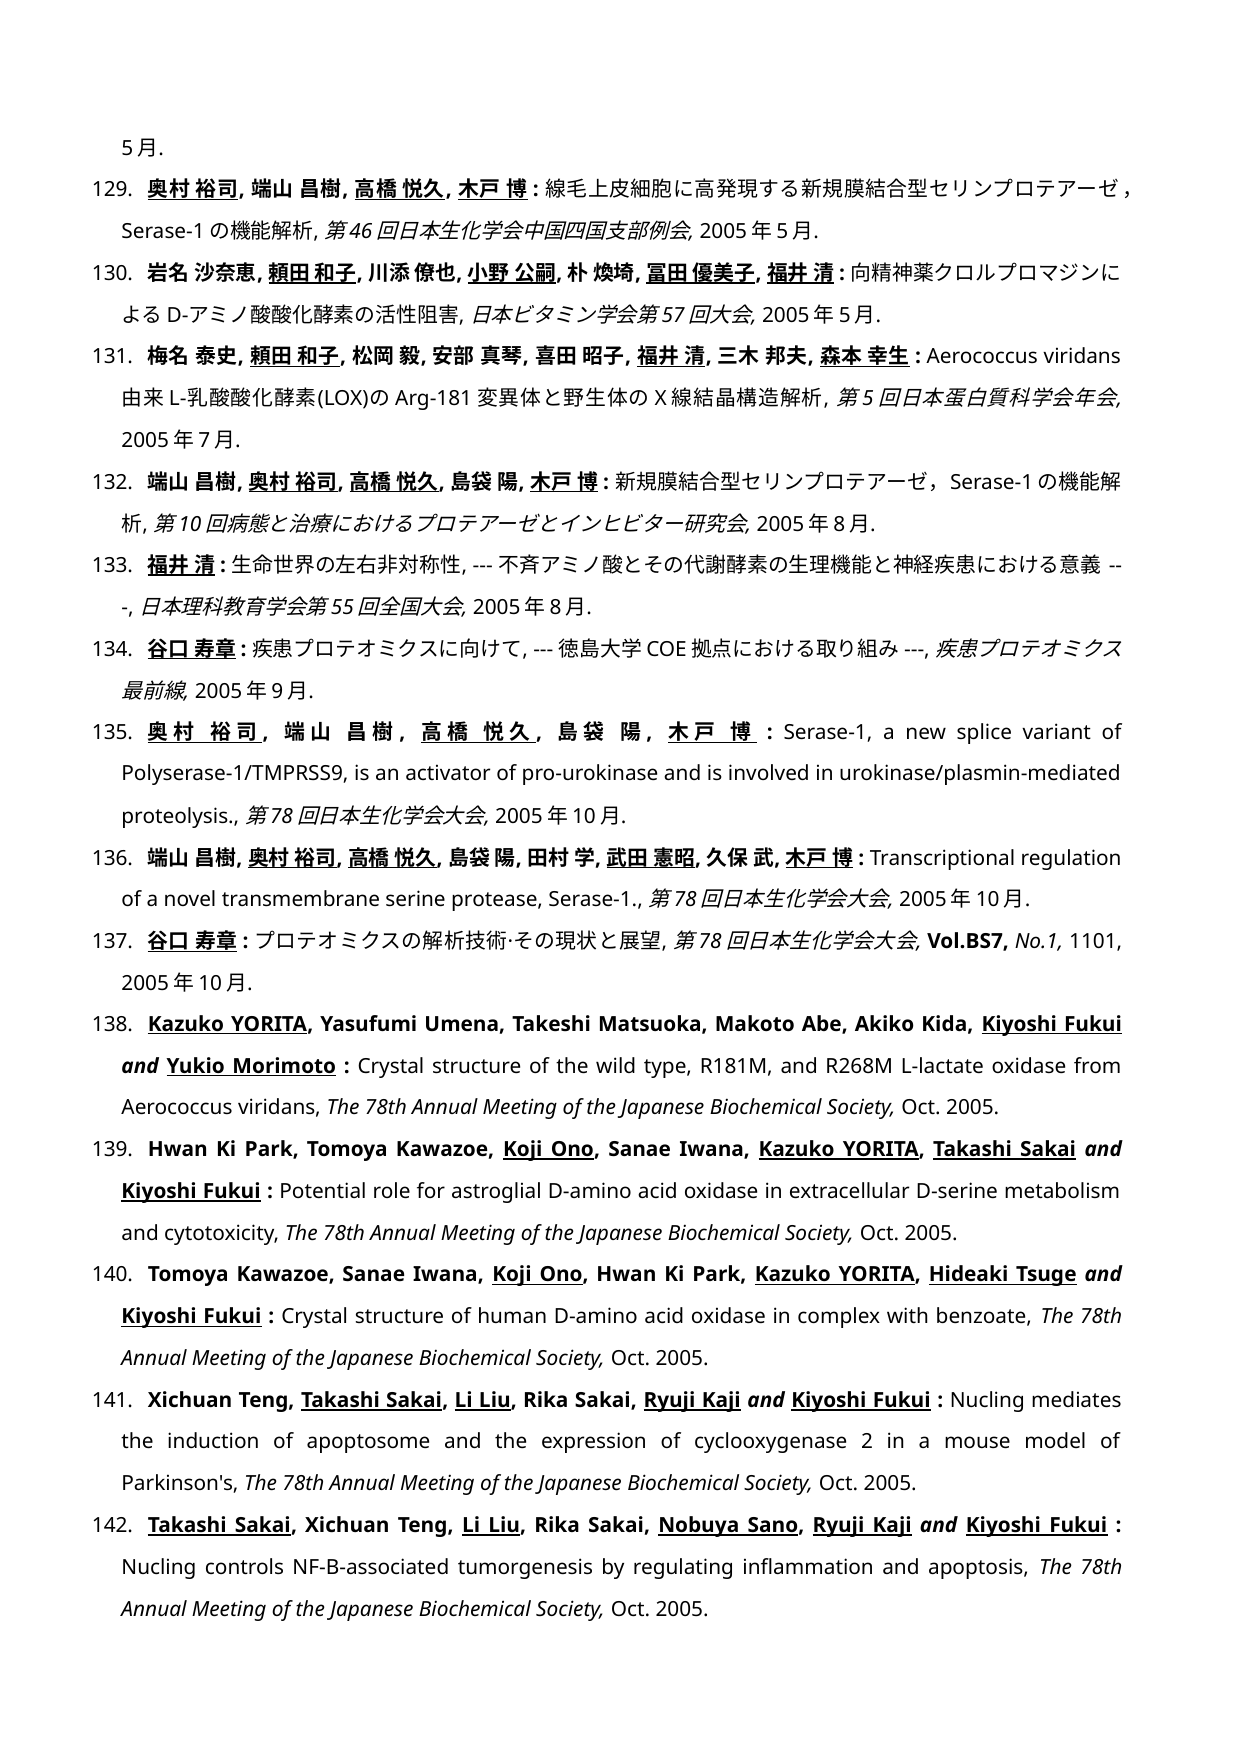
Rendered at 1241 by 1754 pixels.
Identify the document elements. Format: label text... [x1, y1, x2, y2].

list Hwan Ki Park, Tomoya Kawazoe, Koji Ono, Sanae Iwana, Kazuko YORITA, Takashi Sakai and Kiyoshi Fukui : Potential role for astroglial D-amino acid oxidase in extracellular D-serine metabolism and cytotoxicity, The 78th Annual Meeting of the Japanese Biochemical Society, Oct. 2005. [92, 1128, 1122, 1253]
list 谷口 寿章 : 疾患プロテオミクスに向けて, --- 徳島大学COE拠点における取り組み ---, 疾患プロテオミクス最前線, 2005年9月. [92, 626, 1122, 710]
list Xichuan Teng, Takashi Sakai, Li Liu, Rika Sakai, Ryuji Kaji and Kiyoshi Fukui : Nucling mediates the induction of apoptosome and the expression of cyclooxygenase 2 in a mouse model of Parkinson's, The 78th Annual Meeting of the Japanese Biochemical Society, Oct. 2005. [92, 1378, 1122, 1503]
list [92, 125, 1122, 167]
list 岩名 沙奈恵, 頼田 和子, 川添 僚也, 小野 公嗣, 朴 煥埼, 冨田 優美子, 福井 清 : 向精神薬クロルプロマジンによるD-アミノ酸酸化酵素の活性阻害, 日本ビタミン学会第57回大会, 2005年5月. [92, 250, 1122, 334]
list 梅名 泰史, 頼田 和子, 松岡 毅, 安部 真琴, 喜田 昭子, 福井 清, 三木 邦夫, 森本 幸生 : Aerococcus viridans由来L-乳酸酸化酵素(LOX)のArg-181変異体と野生体のX線結晶構造解析, 第5回日本蛋白質科学会年会, 2005年7月. [92, 334, 1122, 459]
list 奥村 裕司, 端山 昌樹, 高橋 悦久, 木戸 博 : 線毛上皮細胞に高発現する新規膜結合型セリンプロテアーゼ，Serase-1の機能解析, 第46回日本生化学会中国四国支部例会, 2005年5月. [92, 167, 1122, 250]
list 端山 昌樹, 奥村 裕司, 高橋 悦久, 島袋 陽, 田村 学, 武田 憲昭, 久保 武, 木戸 博 : Transcriptional regulation of a novel transmembrane serine protease, Serase-1., 第78回日本生化学会大会, 2005年10月. [92, 835, 1122, 919]
list Kazuko YORITA, Yasufumi Umena, Takeshi Matsuoka, Makoto Abe, Akiko Kida, Kiyoshi Fukui and Yukio Morimoto : Crystal structure of the wild type, R181M, and R268M L-lactate oxidase from Aerococcus viridans, The 78th Annual Meeting of the Japanese Biochemical Society, Oct. 2005. [92, 1002, 1122, 1128]
list Tomoya Kawazoe, Sanae Iwana, Koji Ono, Hwan Ki Park, Kazuko YORITA, Hideaki Tsuge and Kiyoshi Fukui : Crystal structure of human D-amino acid oxidase in complex with benzoate, The 78th Annual Meeting of the Japanese Biochemical Society, Oct. 2005. [92, 1253, 1122, 1378]
list 谷口 寿章 : プロテオミクスの解析技術·その現状と展望, 第78回日本生化学会大会, Vol.BS7, No.1, 1101, 2005年10月. [92, 919, 1122, 1002]
list Takashi Sakai, Xichuan Teng, Li Liu, Rika Sakai, Nobuya Sano, Ryuji Kaji and Kiyoshi Fukui : Nucling controls NF-B-associated tumorgenesis by regulating inflammation and apoptosis, The 78th Annual Meeting of the Japanese Biochemical Society, Oct. 2005. [92, 1503, 1122, 1629]
list 奥村 裕司, 端山 昌樹, 高橋 悦久, 島袋 陽, 木戸 博 : Serase-1, a new splice variant of Polyserase-1/TMPRSS9, is an activator of pro-urokinase and is involved in urokinase/plasmin-mediated proteolysis., 第78回日本生化学会大会, 2005年10月. [92, 710, 1122, 835]
list 端山 昌樹, 奥村 裕司, 高橋 悦久, 島袋 陽, 木戸 博 : 新規膜結合型セリンプロテアーゼ，Serase-1の機能解析, 第10回病態と治療におけるプロテアーゼとインヒビター研究会, 2005年8月. [92, 459, 1122, 543]
list 福井 清 : 生命世界の左右非対称性, --- 不斉アミノ酸とその代謝酵素の生理機能と神経疾患における意義 ---, 日本理科教育学会第55回全国大会, 2005年8月. [92, 543, 1122, 626]
